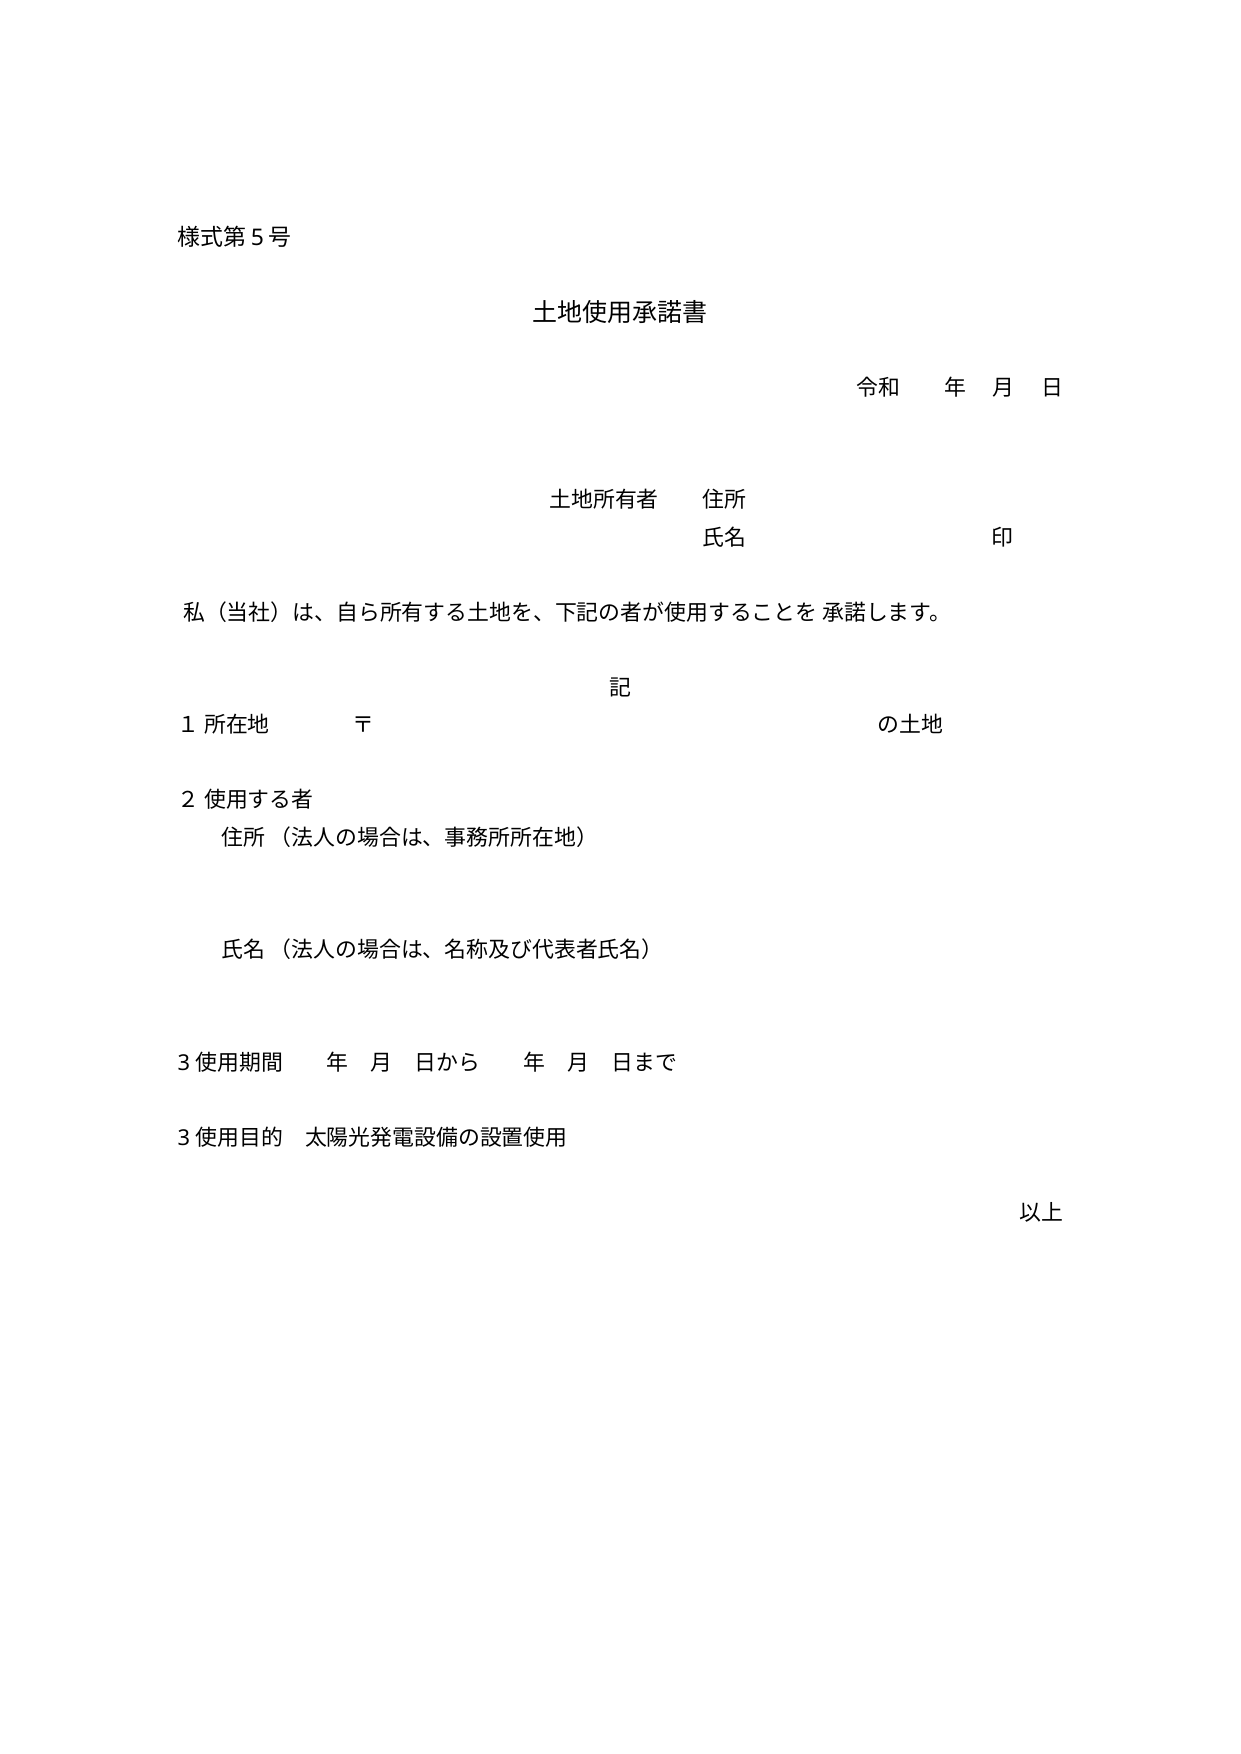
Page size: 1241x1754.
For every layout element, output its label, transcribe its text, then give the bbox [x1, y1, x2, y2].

text 3 使用期間 年 月 日から 年 月 日まで [177, 1042, 1063, 1079]
text 土地所有者 住所 [549, 479, 1063, 517]
text 3 使用目的 太陽光発電設備の設置使用 [177, 1117, 1063, 1154]
text ２ 使用する者 [177, 779, 1063, 817]
text 私（当社）は、自ら所有する土地を、下記の者が使用することを 承諾します。 [177, 592, 1063, 629]
text 以上 [177, 1192, 1063, 1229]
text 住所 （法人の場合は、事務所所在地） [221, 817, 1063, 854]
text 氏名 （法人の場合は、名称及び代表者氏名） [221, 929, 1063, 967]
text 氏名 印 [615, 517, 1063, 554]
text 土地使用承諾書 [177, 292, 1063, 329]
text １ 所在地 〒 の土地 [177, 704, 1063, 742]
text 令和 年 月 日 [177, 367, 1063, 404]
subtitle 記 [177, 667, 1063, 704]
text 様式第5号 [177, 217, 1063, 254]
